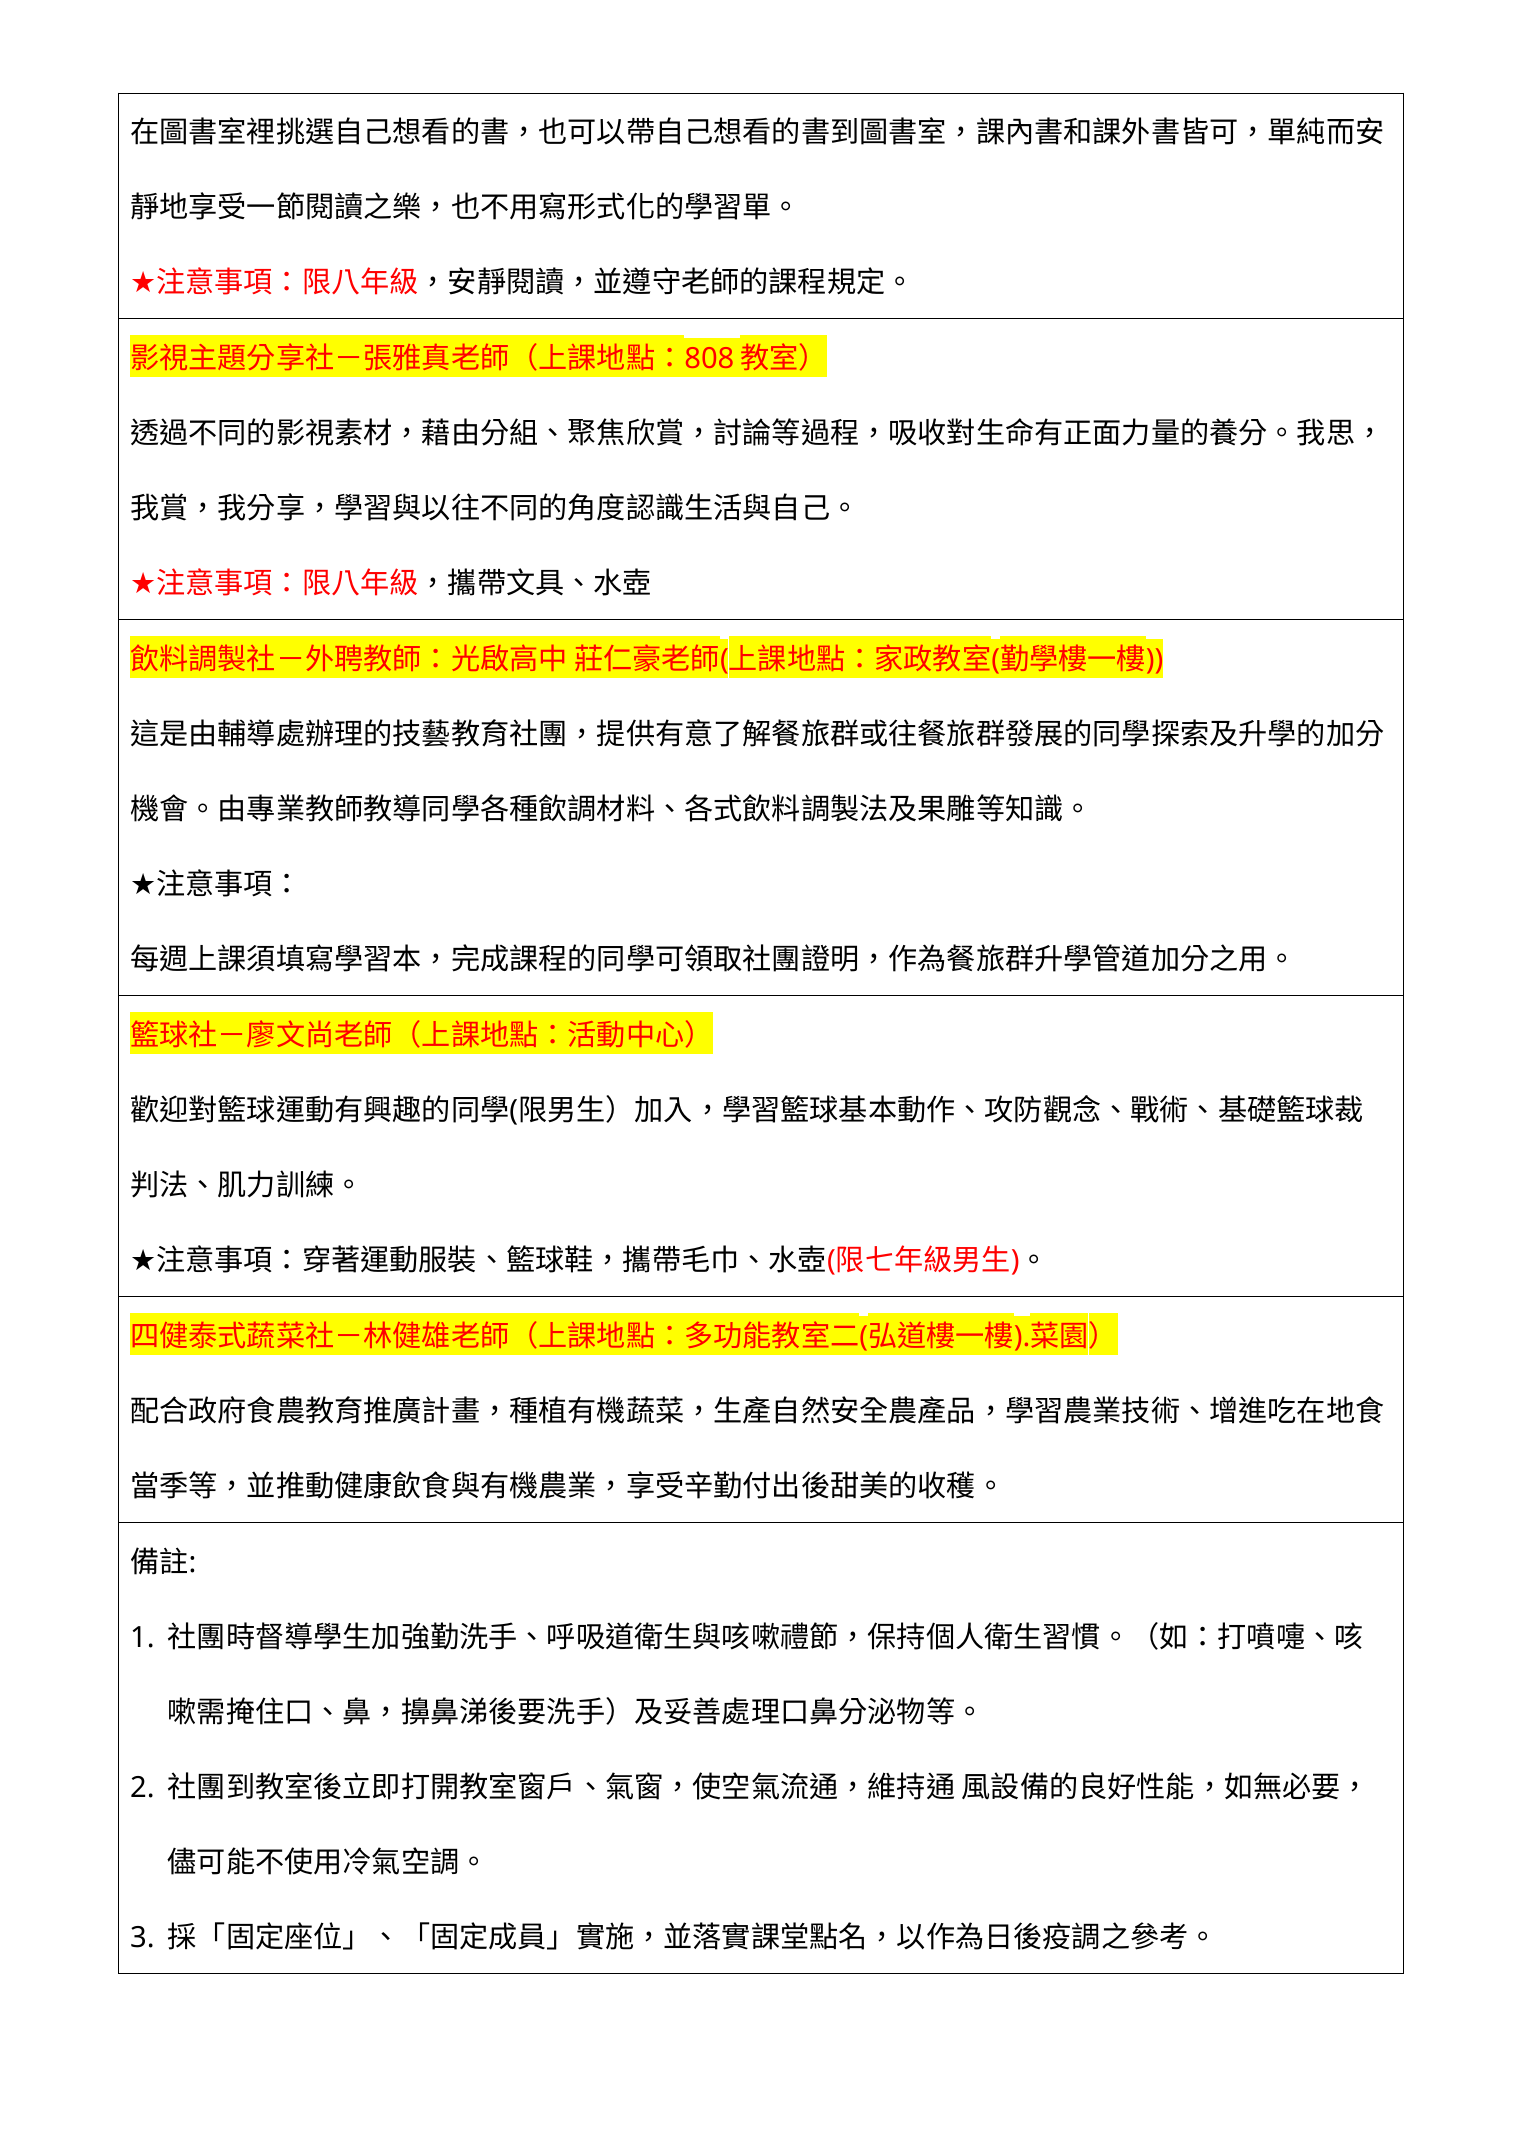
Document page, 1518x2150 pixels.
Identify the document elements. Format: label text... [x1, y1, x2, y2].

table_cell 配合政府食農教育推廣計畫，種植有機蔬菜，生產自然安全農產品，學習農業技術、增進吃在地食當季等，並推動健康飲食與有機農業，享受辛勤付出後甜美的收穫。 [119, 1372, 1403, 1522]
table_cell 這是由輔導處辦理的技藝教育社團，提供有意了解餐旅群或往餐旅群發展的同學探索及升學的加分機會。由專業教師教導同學各種飲調材料、各式飲料調製法及果雕等知識。 ★注意事項： 每週上課須填寫學習本，完成課程的同學可領取社團證明，作為餐旅群升學管道加分之用。 [119, 695, 1403, 994]
table_cell 籃球社－廖文尚老師（上課地點：活動中心） 歡迎對籃球運動有興趣的同學(限男生）加入，學習籃球基本動作、攻防觀念、戰術、基礎籃球裁判法、肌力訓練。 ★注意事項：穿著運動服裝、籃球鞋，攜帶毛巾、水壺(限七年級男生)。 [119, 996, 1403, 1296]
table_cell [119, 1523, 1403, 1973]
table_cell 飲料調製社－外聘教師：光啟高中 莊仁豪老師(上課地點：家政教室(勤學樓一樓)) [119, 620, 1403, 694]
table_cell 影視主題分享社－張雅真老師（上課地點：808教室） [119, 319, 1403, 393]
table_cell 四健泰式蔬菜社－林健雄老師（上課地點：多功能教室二(弘道樓一樓).菜園） [119, 1297, 1403, 1372]
table_cell 在圖書室裡挑選自己想看的書，也可以帶自己想看的書到圖書室，課內書和課外書皆可，單純而安靜地享受一節閱讀之樂，也不用寫形式化的學習單。 ★注意事項：限八年級，安靜閱讀，並遵守老師的課程規定。 [119, 94, 1403, 317]
table_cell 透過不同的影視素材，藉由分組、聚焦欣賞，討論等過程，吸收對生命有正面力量的養分。我思，我賞，我分享，學習與以往不同的角度認識生活與自己。 ★注意事項：限八年級，攜帶文具、水壺 [119, 394, 1403, 618]
